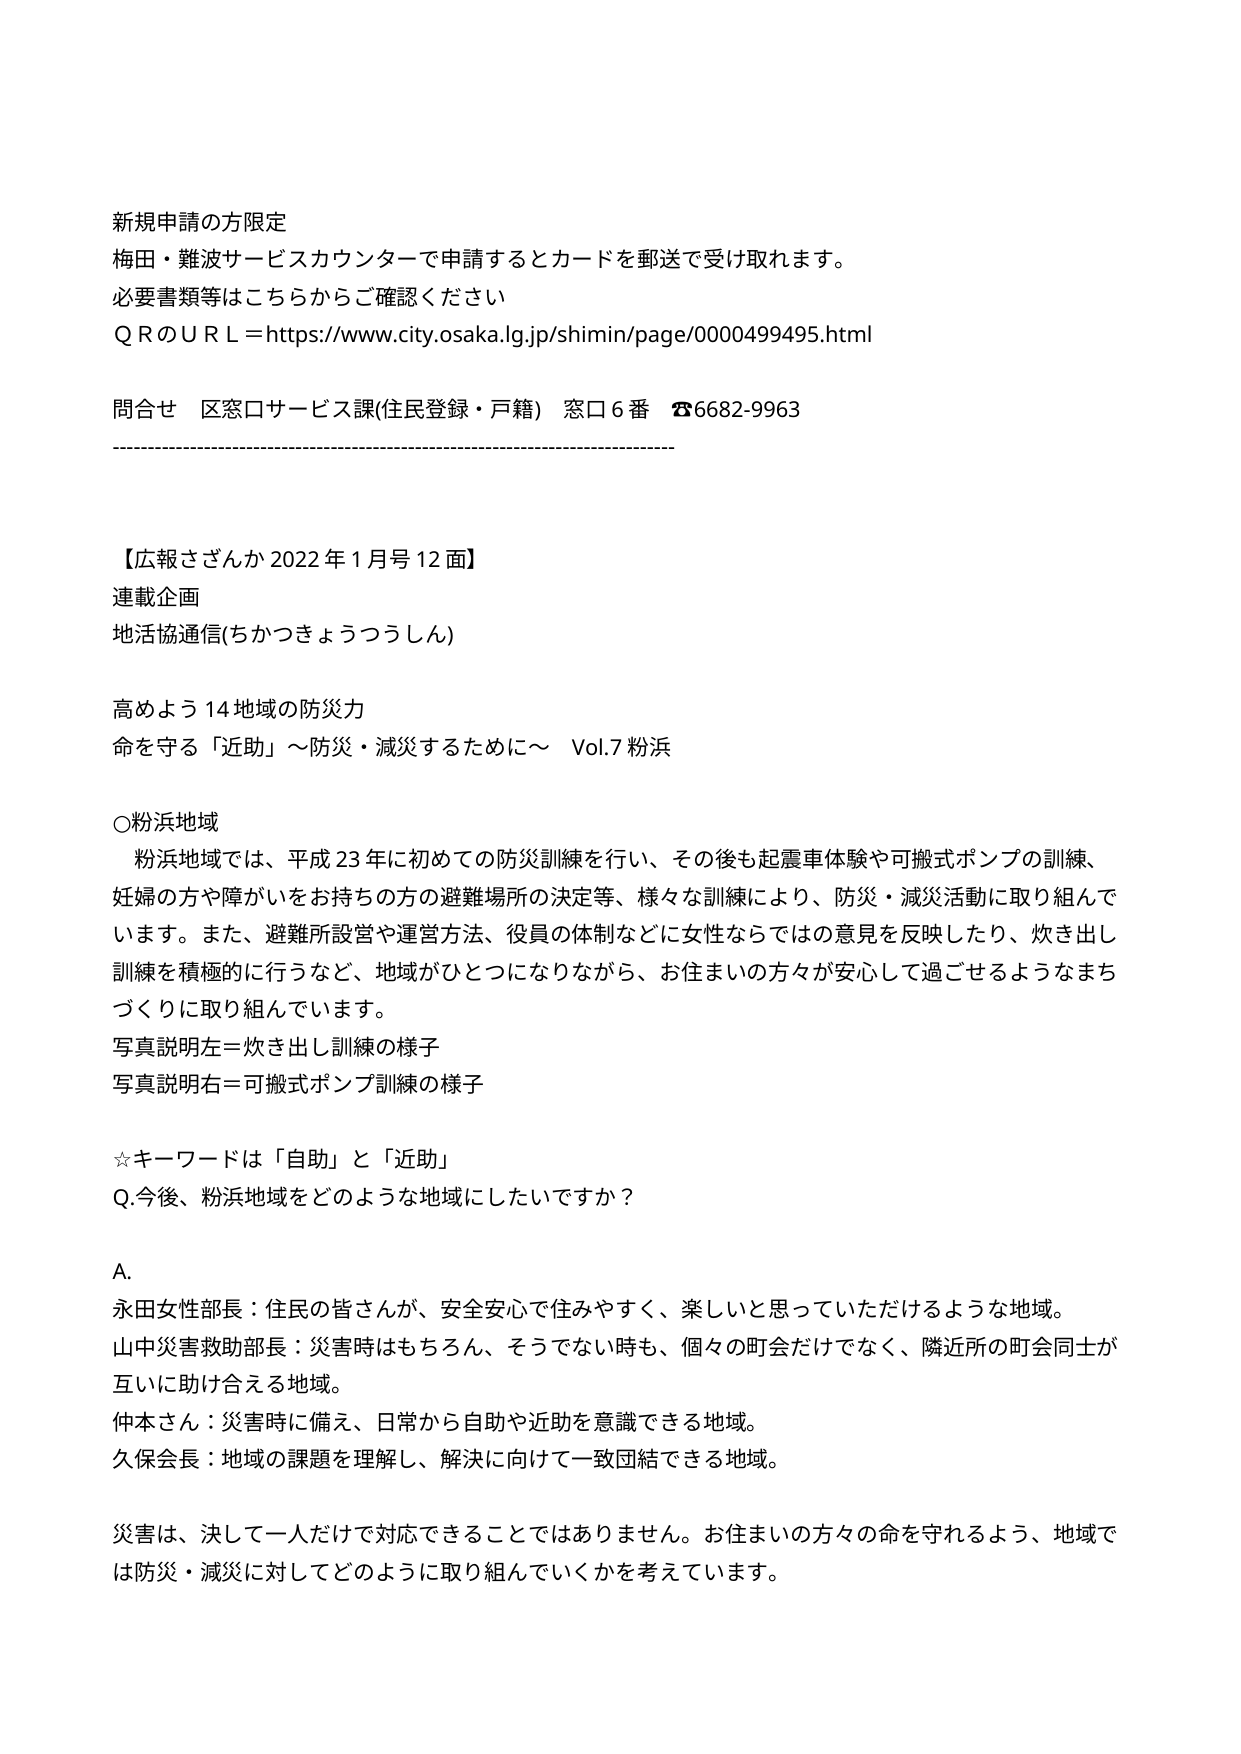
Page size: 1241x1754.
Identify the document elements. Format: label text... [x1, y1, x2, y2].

text 粉浜地域では、平成23年に初めての防災訓練を行い、その後も起震車体験や可搬式ポンプの訓練、妊婦の方や障がいをお持ちの方の避難場所の決定等、様々な訓練により、防災・減災活動に取り組んでいます。また、避難所設営や運営方法、役員の体制などに女性ならではの意見を反映したり、炊き出し訓練を積極的に行うなど、地域がひとつになりながら、お住まいの方々が安心して過ごせるようなまちづくりに取り組んでいます。 [112, 839, 1128, 1027]
text 写真説明左＝炊き出し訓練の様子 [112, 1027, 1128, 1064]
text 命を守る「近助」～防災・減災するために～ Vol.7 粉浜 [112, 727, 1128, 764]
text 災害は、決して一人だけで対応できることではありません。お住まいの方々の命を守れるよう、地域では防災・減災に対してどのように取り組んでいくかを考えています。 [112, 1514, 1128, 1589]
text Q.今後、粉浜地域をどのような地域にしたいですか？ [112, 1177, 1128, 1214]
text ＱＲのＵＲＬ＝https://www.city.osaka.lg.jp/shimin/page/0000499495.html [112, 314, 1128, 352]
text 高めよう14地域の防災力 [112, 689, 1128, 727]
text 必要書類等はこちらからご確認ください [112, 277, 1128, 314]
text ☆キーワードは「自助」と「近助」 [112, 1139, 1128, 1177]
text A. [112, 1252, 1128, 1289]
text 連載企画 [112, 577, 1128, 614]
text 写真説明右＝可搬式ポンプ訓練の様子 [112, 1064, 1128, 1102]
text 山中災害救助部長：災害時はもちろん、そうでない時も、個々の町会だけでなく、隣近所の町会同士が互いに助け合える地域。 [112, 1327, 1128, 1402]
text ○粉浜地域 [112, 802, 1128, 839]
text 問合せ 区窓口サービス課(住民登録・戸籍) 窓口6番 ☎6682-9963 [112, 389, 1128, 427]
text 仲本さん：災害時に備え、日常から自助や近助を意識できる地域。 [112, 1402, 1128, 1439]
text 【広報さざんか2022年1月号12面】 [112, 539, 1128, 577]
text 新規申請の方限定 [112, 202, 1128, 239]
text 永田女性部長：住民の皆さんが、安全安心で住みやすく、楽しいと思っていただけるような地域。 [112, 1289, 1128, 1327]
text 久保会長：地域の課題を理解し、解決に向けて一致団結できる地域。 [112, 1439, 1128, 1477]
text 梅田・難波サービスカウンターで申請するとカードを郵送で受け取れます。 [112, 239, 1128, 277]
text -------------------------------------------------------------------------------- [112, 427, 1128, 464]
text 地活協通信(ちかつきょうつうしん) [112, 614, 1128, 652]
